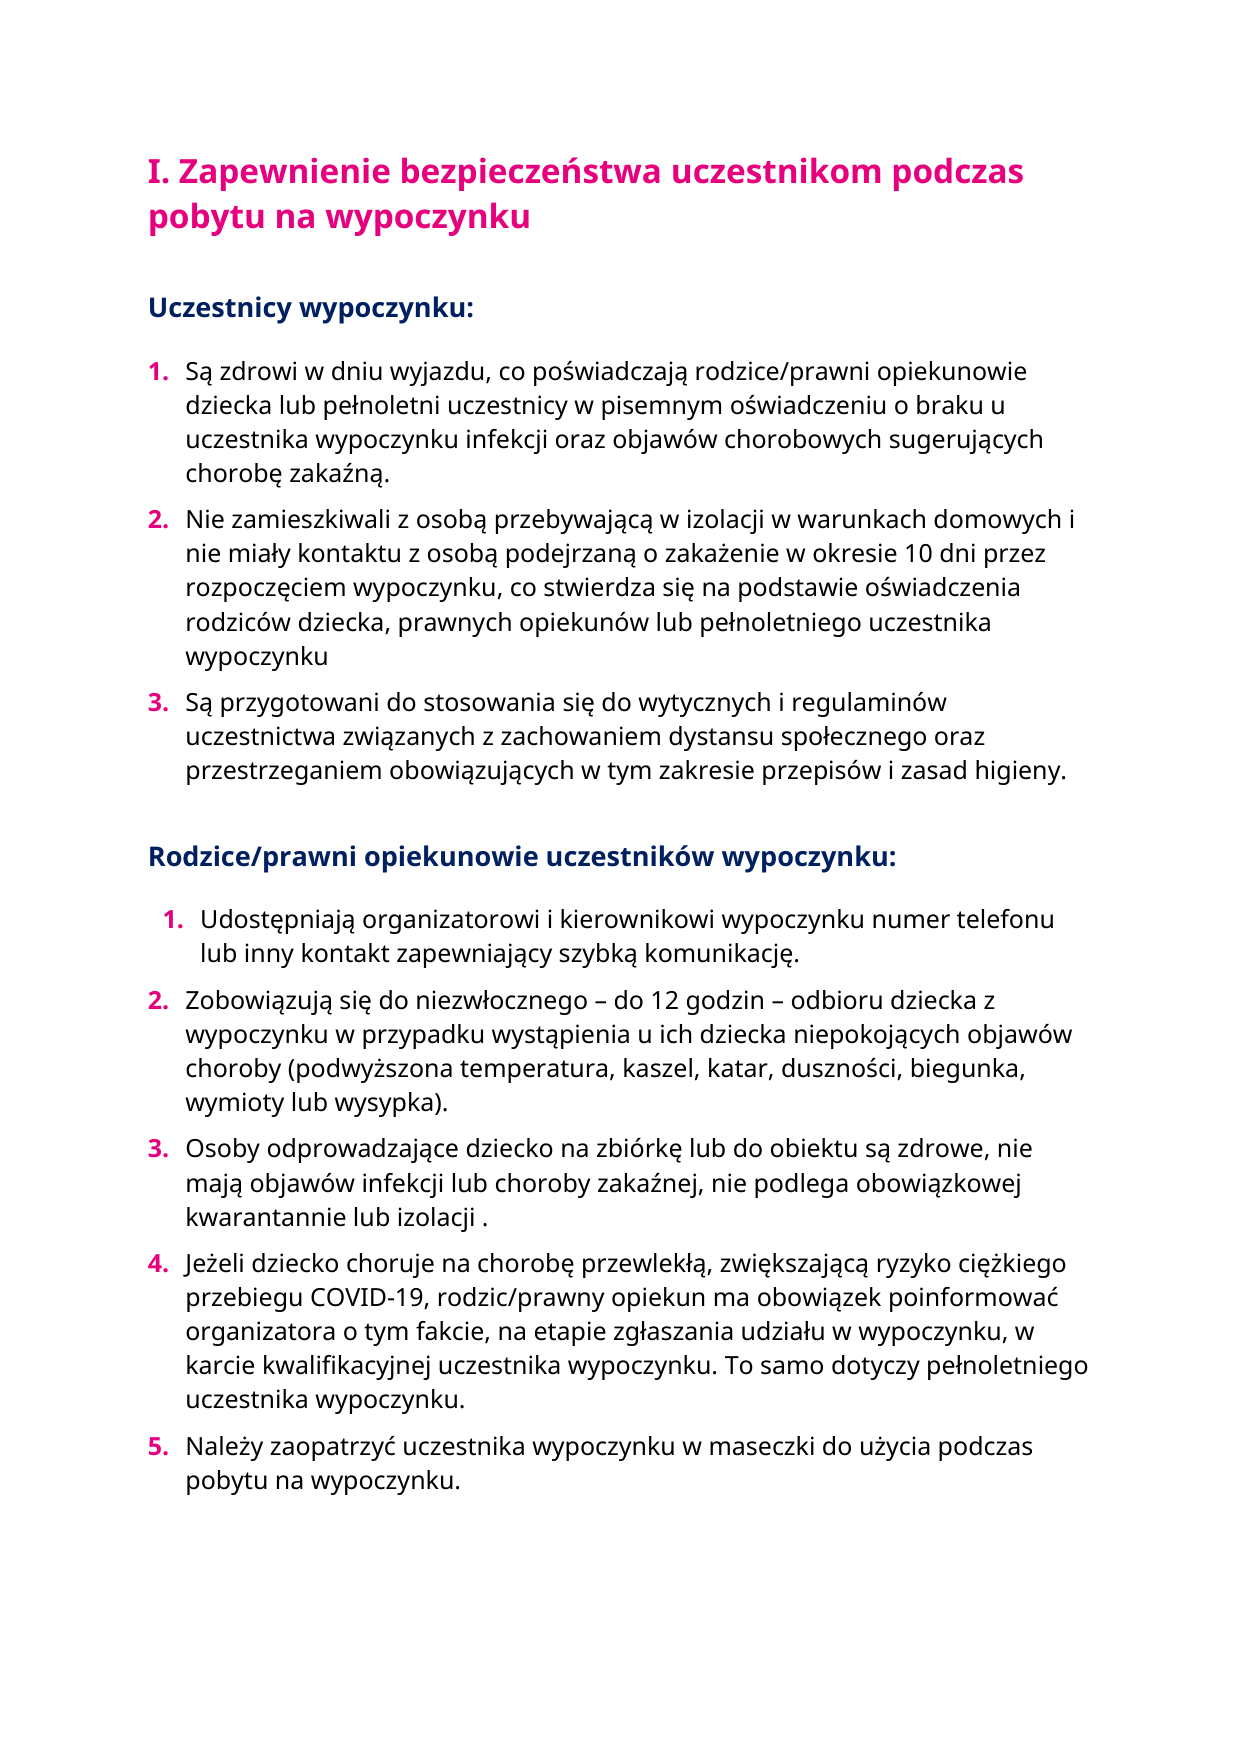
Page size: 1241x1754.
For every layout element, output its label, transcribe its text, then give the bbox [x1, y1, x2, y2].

text Są zdrowi w dniu wyjazdu, co poświadczają rodzice/prawni opiekunowie dziecka lub pełnoletni uczestnicy w pisemnym oświadczeniu o braku u uczestnika wypoczynku infekcji oraz objawów chorobowych sugerujących chorobę zakaźną. [148, 353, 1093, 489]
text Jeżeli dziecko choruje na chorobę przewlekłą, zwiększającą ryzyko ciężkiego przebiegu COVID-19, rodzic/prawny opiekun ma obowiązek poinformować organizatora o tym fakcie, na etapie zgłaszania udziału w wypoczynku, w karcie kwalifikacyjnej uczestnika wypoczynku. To samo dotyczy pełnoletniego uczestnika wypoczynku. [148, 1246, 1093, 1416]
text Są przygotowani do stosowania się do wytycznych i regulaminów uczestnictwa związanych z zachowaniem dystansu społecznego oraz przestrzeganiem obowiązujących w tym zakresie przepisów i zasad higieny. [148, 685, 1093, 787]
text Osoby odprowadzające dziecko na zbiórkę lub do obiektu są zdrowe, nie mają objawów infekcji lub choroby zakaźnej, nie podlega obowiązkowej kwarantannie lub izolacji . [148, 1131, 1093, 1233]
subtitle Rodzice/prawni opiekunowie uczestników wypoczynku: [148, 837, 1093, 874]
subtitle I. Zapewnienie bezpieczeństwa uczestnikom podczas pobytu na wypoczynku [148, 148, 1093, 238]
subtitle Uczestnicy wypoczynku: [148, 288, 1093, 325]
list Udostępniają organizatorowi i kierownikowi wypoczynku numer telefonu lub inny kontakt zapewniający szybką komunikację. [162, 902, 1093, 970]
text Nie zamieszkiwali z osobą przebywającą w izolacji w warunkach domowych i nie miały kontaktu z osobą podejrzaną o zakażenie w okresie 10 dni przez rozpoczęciem wypoczynku, co stwierdza się na podstawie oświadczenia rodziców dziecka, prawnych opiekunów lub pełnoletniego uczestnika wypoczynku [148, 502, 1093, 672]
text Zobowiązują się do niezwłocznego – do 12 godzin – odbioru dziecka z wypoczynku w przypadku wystąpienia u ich dziecka niepokojących objawów choroby (podwyższona temperatura, kaszel, katar, duszności, biegunka, wymioty lub wysypka). [148, 982, 1093, 1119]
text Należy zaopatrzyć uczestnika wypoczynku w maseczki do użycia podczas pobytu na wypoczynku. [148, 1429, 1093, 1497]
